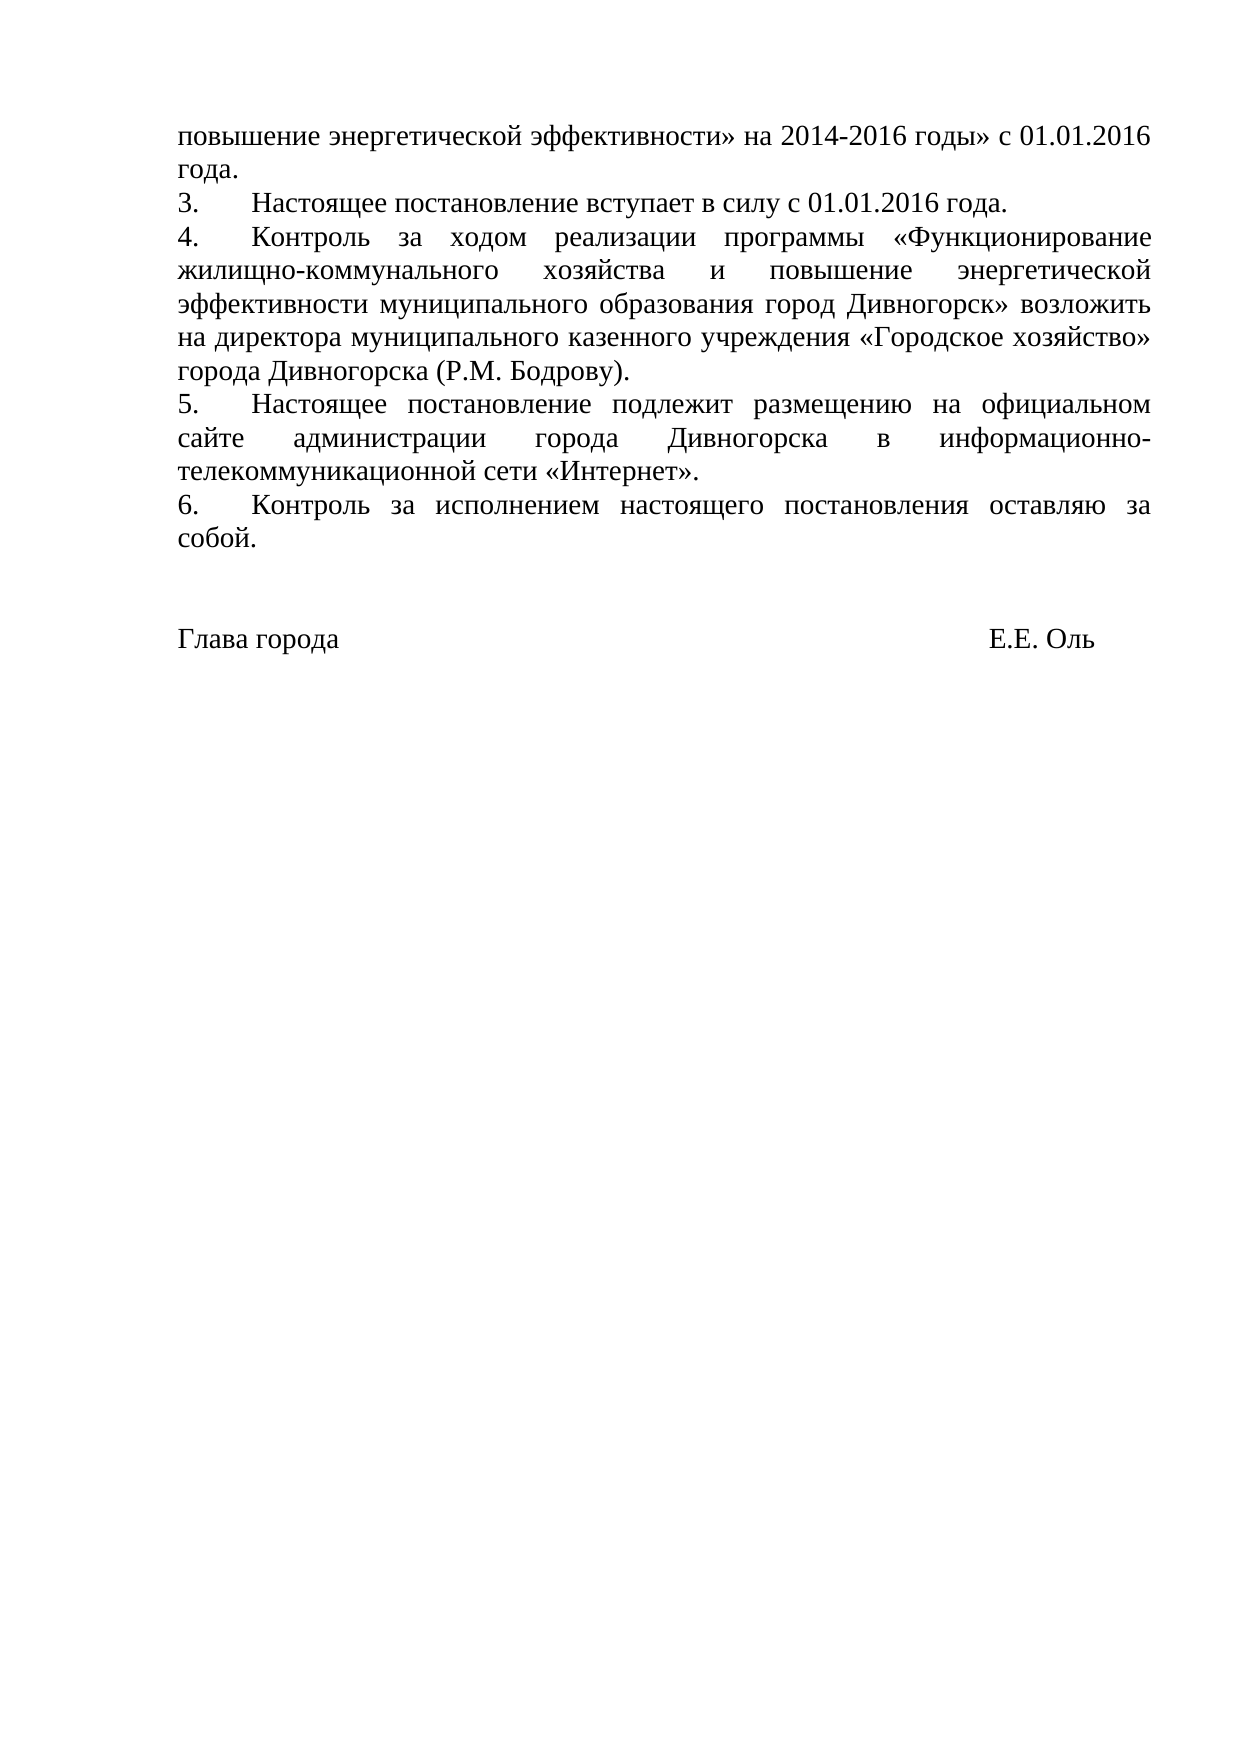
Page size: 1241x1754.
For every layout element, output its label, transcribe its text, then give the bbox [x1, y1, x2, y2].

text 6. Контроль за исполнением настоящего постановления оставляю за собой. [177, 487, 1152, 554]
text Глава города Е.Е. Оль [177, 621, 1152, 655]
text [177, 118, 1152, 185]
text 4. Контроль за ходом реализации программы «Функционирование жилищно-коммунального хозяйства и повышение энергетической эффективности муниципального образования город Дивногорск» возложить на директора муниципального казенного учреждения «Городское хозяйство» города Дивногорска (Р.М. Бодрову). [177, 219, 1152, 386]
text 5. Настоящее постановление подлежит размещению на официальном сайте администрации города Дивногорска в информационно-телекоммуникационной сети «Интернет». [177, 386, 1152, 487]
text 3. Настоящее постановление вступает в силу с 01.01.2016 года. [177, 185, 1152, 219]
